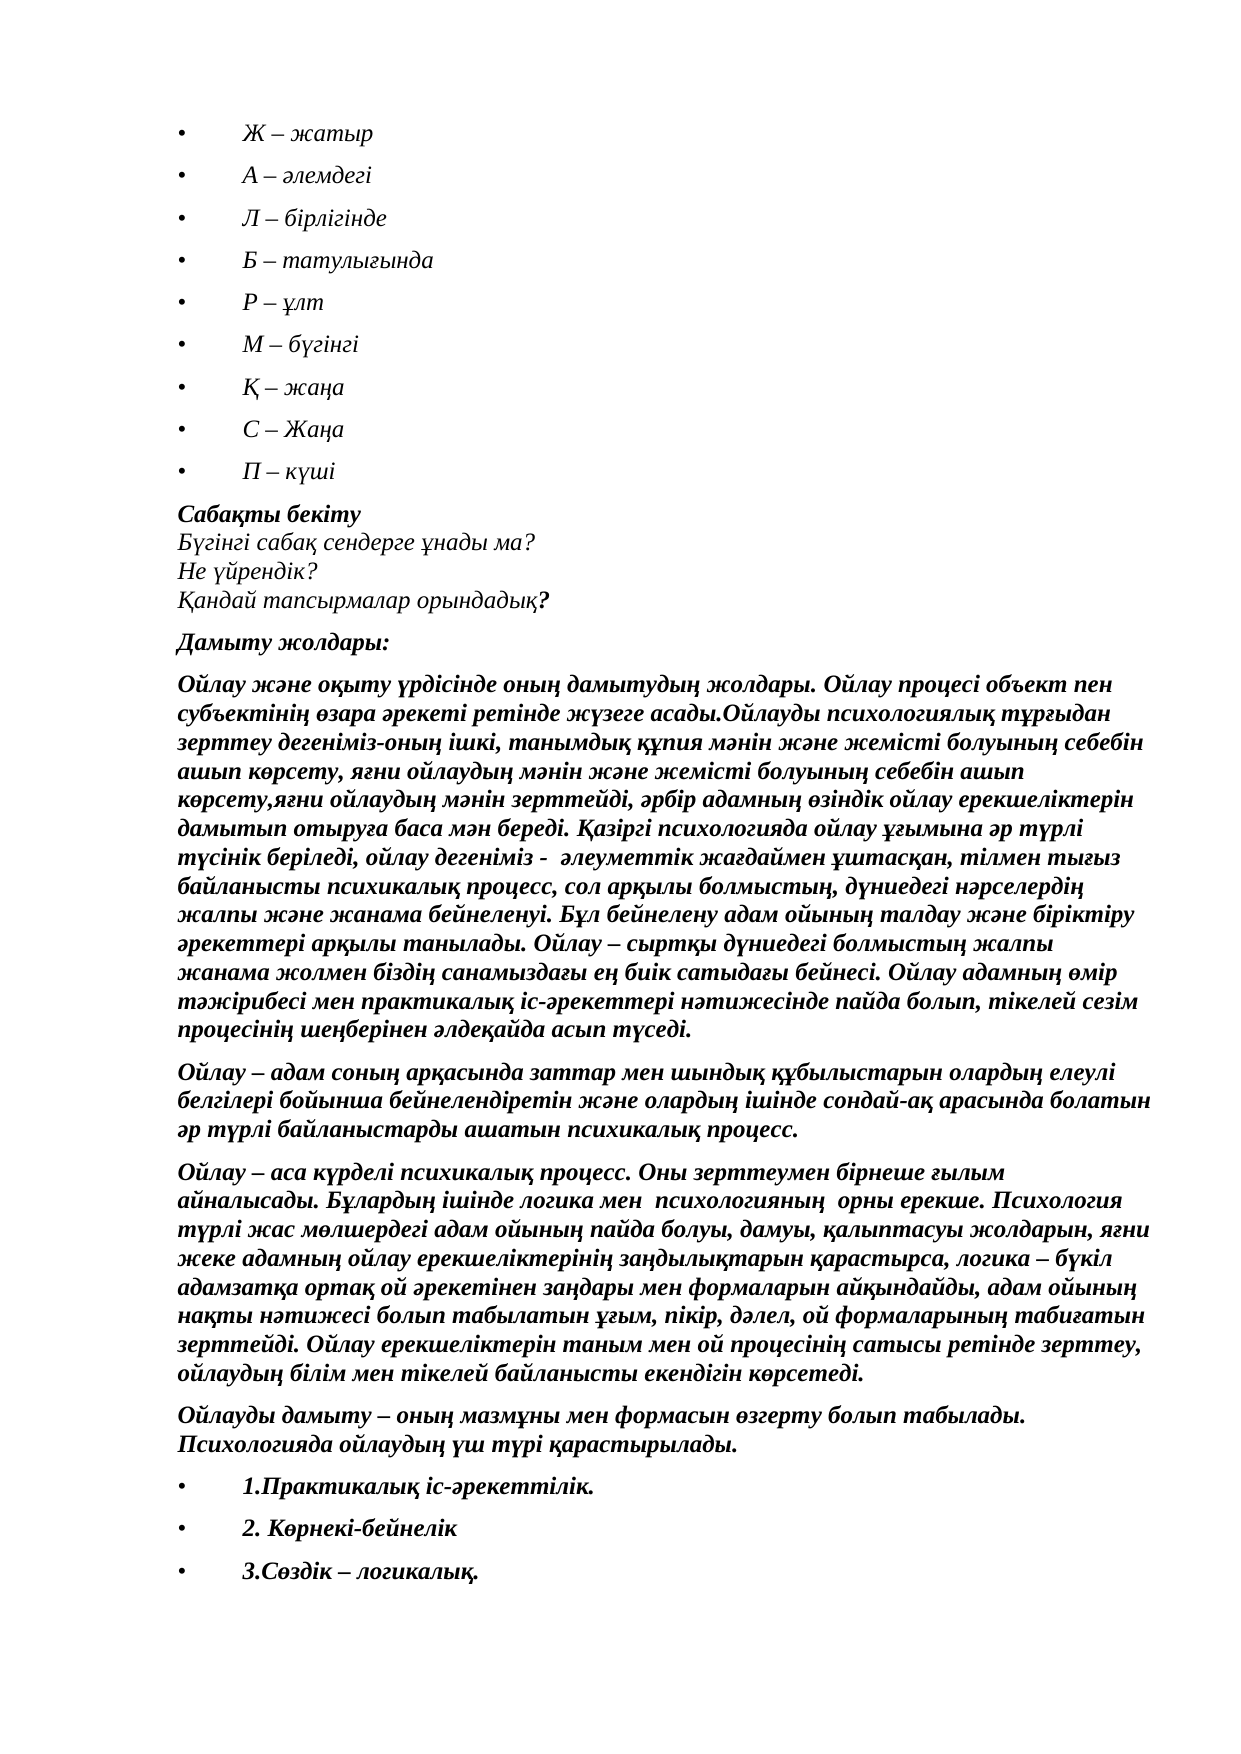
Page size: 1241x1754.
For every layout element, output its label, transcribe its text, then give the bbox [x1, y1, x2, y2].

text • 1.Практикалық іс-әрекеттілік. [177, 1471, 1152, 1500]
text • 3.Сөздік – логикалық. [177, 1556, 1152, 1584]
text • Л – бірлігінде [177, 203, 1152, 231]
text • П – күші [177, 456, 1152, 485]
text Ойлау – адам соның арқасында заттар мен шындық құбылыстарын олардың елеулі белгілері бойынша бейнелендіретін және олардың ішінде сондай-ақ арасында болатын әр түрлі байланыстарды ашатын психикалық процесс. [177, 1057, 1152, 1143]
text • М – бүгінгі [177, 329, 1152, 358]
text • Ж – жатыр [177, 118, 1152, 147]
text Дамыту жолдары: [177, 627, 1152, 656]
text Ойлауды дамыту – оның мазмұны мен формасын өзгерту болып табылады. Психологияда ойлаудың үш түрі қарастырылады. [177, 1400, 1152, 1458]
text • Р – ұлт [177, 287, 1152, 316]
text • С – Жаңа [177, 414, 1152, 443]
text Ойлау – аса күрделі психикалық процесс. Оны зерттеумен бірнеше ғылым айналысады. Бұлардың ішінде логика мен психологияның орны ерекше. Психология түрлі жас мөлшердегі адам ойының пайда болуы, дамуы, қалыптасуы жолдарын, яғни жеке адамның ойлау ерекшеліктерінің заңдылықтарын қарастырса, логика – бүкіл адамзатқа ортақ ой әрекетінен заңдары мен формаларын айқындайды, адам ойының нақты нәтижесі болып табылатын ұғым, пікір, дәлел, ой формаларының табиғатын зерттейді. Ойлау ерекшеліктерін таным мен ой процесінің сатысы ретінде зерттеу, ойлаудың білім мен тікелей байланысты екендігін көрсетеді. [177, 1157, 1152, 1387]
text Ойлау және оқыту үрдісінде оның дамытудың жолдары. Ойлау процесі объект пен субъектінің өзара әрекеті ретінде жүзеге асады.Ойлауды психологиялық тұрғыдан зерттеу дегеніміз-оның ішкі, танымдық құпия мәнін және жемісті болуының себебін ашып көрсету, яғни ойлаудың мәнін және жемісті болуының себебін ашып көрсету,яғни ойлаудың мәнін зерттейді, әрбір адамның өзіндік ойлау ерекшеліктерін дамытып отыруға баса мән береді. Қазіргі психологияда ойлау ұғымына әр түрлі түсінік беріледі, ойлау дегеніміз - әлеуметтік жағдаймен ұштасқан, тілмен тығыз байланысты психикалық процесс, сол арқылы болмыстың, дүниедегі нәрселердің жалпы және жанама бейнеленуі. Бұл бейнелену адам ойының талдау және біріктіру әрекеттері арқылы танылады. Ойлау – сыртқы дүниедегі болмыстың жалпы жанама жолмен біздің санамыздағы ең биік сатыдағы бейнесі. Ойлау адамның өмір тәжірибесі мен практикалық іс-әрекеттері нәтижесінде пайда болып, тікелей сезім процесінің шеңберінен әлдеқайда асып түседі. [177, 669, 1152, 1043]
text • 2. Көрнекі-бейнелік [177, 1513, 1152, 1542]
text Сабақты бекіту Бүгінгі сабақ сендерге ұнады ма? Не үйрендік? Қандай тапсырмалар орындадық? [177, 499, 1152, 614]
text • Б – татулығында [177, 245, 1152, 274]
text • А – әлемдегі [177, 160, 1152, 189]
text • Қ – жаңа [177, 372, 1152, 401]
